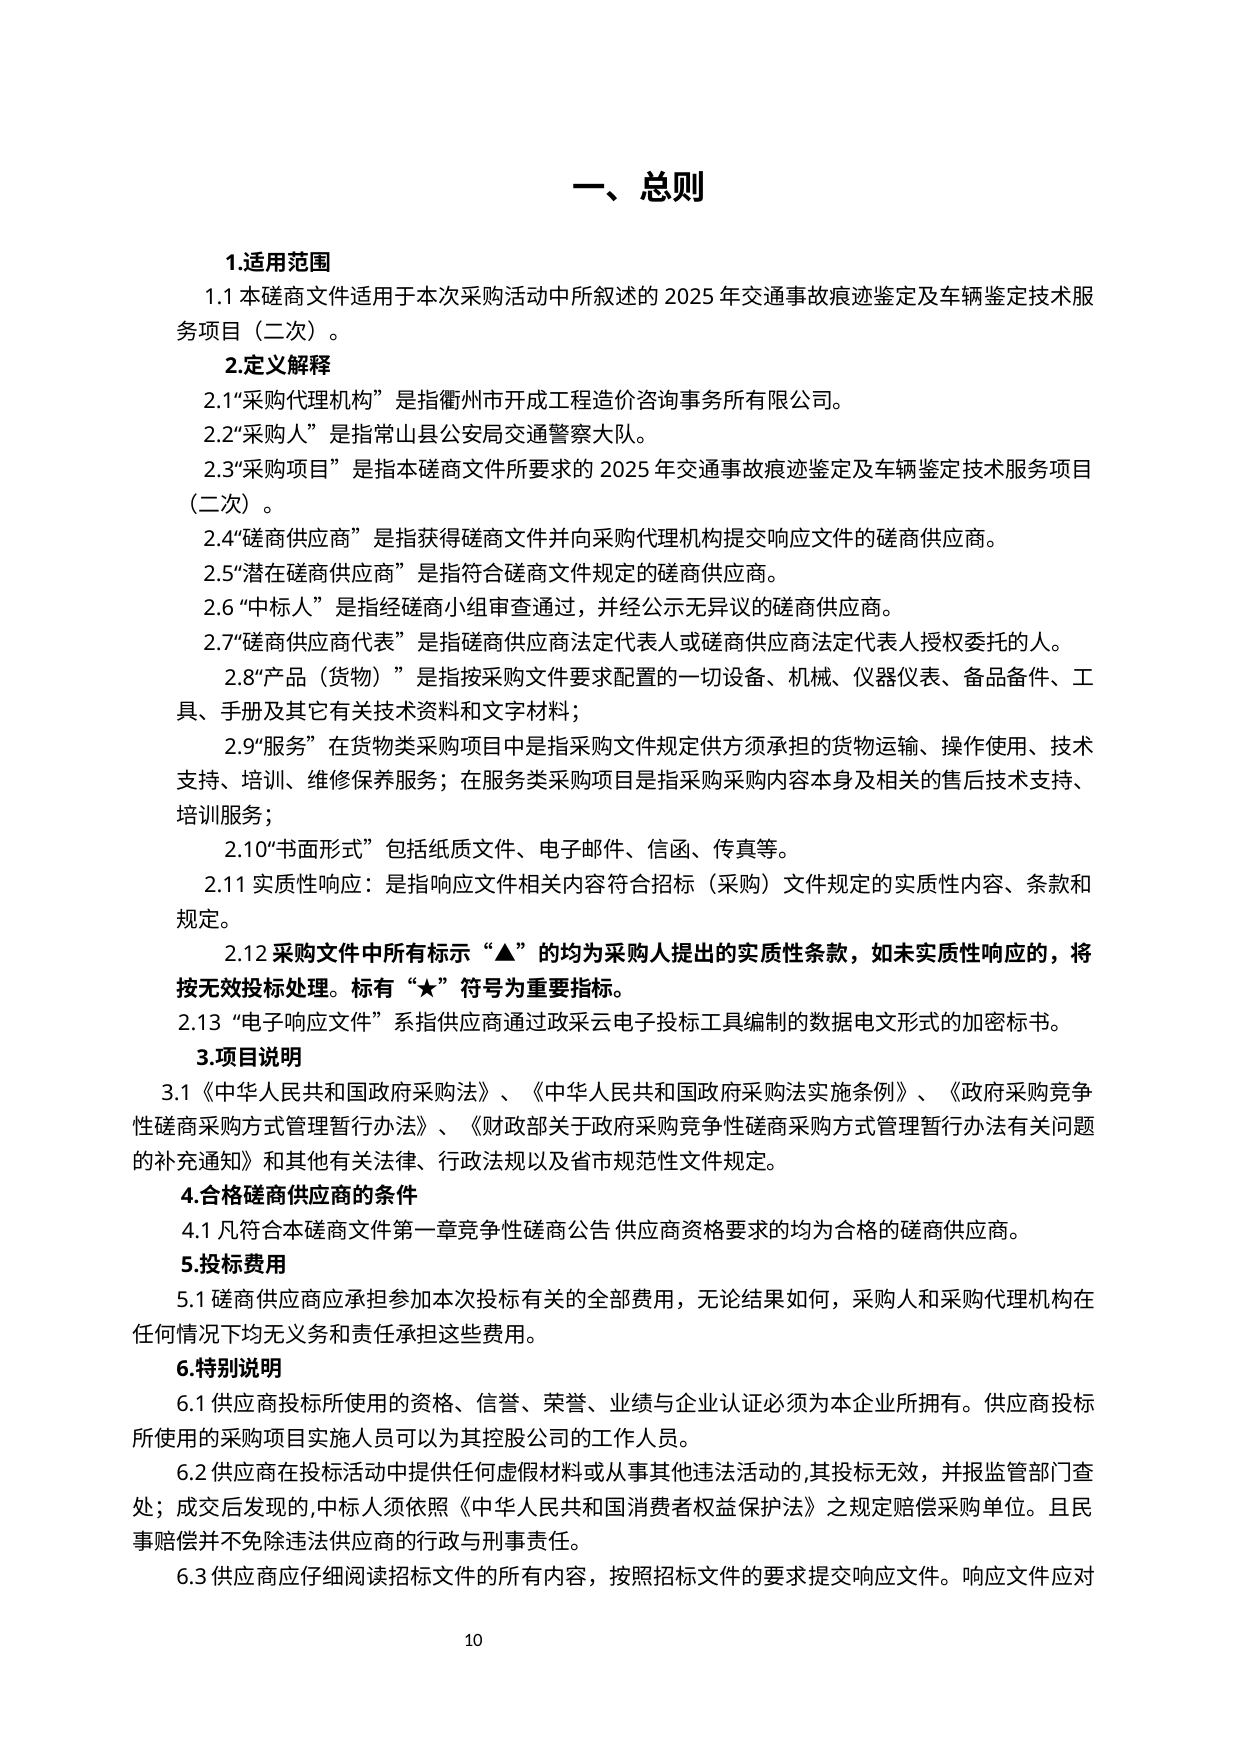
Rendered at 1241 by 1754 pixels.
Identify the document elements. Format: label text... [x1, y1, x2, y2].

text 6.1供应商投标所使用的资格、信誉、荣誉、业绩与企业认证必须为本企业所拥有。供应商投标所使用的采购项目实施人员可以为其控股公司的工作人员。 [132, 1384, 1095, 1454]
text 2.6 “中标人”是指经磋商小组审查通过，并经公示无异议的磋商供应商。 [176, 589, 1095, 624]
text 1.适用范围 [176, 243, 1095, 278]
text 2.2“采购人”是指常山县公安局交通警察大队。 [176, 416, 1095, 451]
text 2.10“书面形式”包括纸质文件、电子邮件、信函、传真等。 [176, 831, 1095, 866]
text 2.定义解释 [176, 347, 1095, 382]
text 2.12采购文件中所有标示“▲”的均为采购人提出的实质性条款，如未实质性响应的，将按无效投标处理。标有“★”符号为重要指标。 [176, 935, 1095, 1004]
text 2.8“产品（货物）”是指按采购文件要求配置的一切设备、机械、仪器仪表、备品备件、工具、手册及其它有关技术资料和文字材料； [176, 658, 1095, 727]
text 一、总则 [176, 150, 1095, 219]
text 2.4“磋商供应商”是指获得磋商文件并向采购代理机构提交响应文件的磋商供应商。 [176, 520, 1095, 554]
text 6.2供应商在投标活动中提供任何虚假材料或从事其他违法活动的,其投标无效，并报监管部门查处；成交后发现的,中标人须依照《中华人民共和国消费者权益保护法》之规定赔偿采购单位。且民事赔偿并不免除违法供应商的行政与刑事责任。 [132, 1454, 1095, 1557]
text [132, 1557, 1095, 1592]
text 2.3“采购项目”是指本磋商文件所要求的2025年交通事故痕迹鉴定及车辆鉴定技术服务项目（二次）。 [176, 451, 1095, 520]
text 4.合格磋商供应商的条件 [176, 1177, 1095, 1212]
text 2.5“潜在磋商供应商”是指符合磋商文件规定的磋商供应商。 [176, 554, 1095, 589]
text 6.特别说明 [132, 1350, 1095, 1384]
text 3.项目说明 [170, 1039, 1095, 1073]
text 3.1《中华人民共和国政府采购法》、《中华人民共和国政府采购法实施条例》、《政府采购竞争性磋商采购方式管理暂行办法》、《财政部关于政府采购竞争性磋商采购方式管理暂行办法有关问题的补充通知》和其他有关法律、行政法规以及省市规范性文件规定。 [132, 1073, 1095, 1177]
text 2.13 “电子响应文件”系指供应商通过政采云电子投标工具编制的数据电文形式的加密标书。 [132, 1004, 1095, 1039]
text 2.9“服务”在货物类采购项目中是指采购文件规定供方须承担的货物运输、操作使用、技术支持、培训、维修保养服务；在服务类采购项目是指采购采购内容本身及相关的售后技术支持、培训服务； [176, 727, 1095, 831]
text 1.1本磋商文件适用于本次采购活动中所叙述的2025年交通事故痕迹鉴定及车辆鉴定技术服务项目（二次）。 [176, 278, 1095, 347]
text 5.1磋商供应商应承担参加本次投标有关的全部费用，无论结果如何，采购人和采购代理机构在任何情况下均无义务和责任承担这些费用。 [132, 1281, 1095, 1350]
text 2.7“磋商供应商代表”是指磋商供应商法定代表人或磋商供应商法定代表人授权委托的人。 [176, 624, 1095, 658]
text 4.1凡符合本磋商文件第一章竞争性磋商公告 供应商资格要求的均为合格的磋商供应商。 [132, 1212, 1095, 1246]
text 2.1“采购代理机构”是指衢州市开成工程造价咨询事务所有限公司。 [176, 382, 1095, 416]
text 5.投标费用 [176, 1246, 1095, 1281]
text 2.11实质性响应：是指响应文件相关内容符合招标（采购）文件规定的实质性内容、条款和规定。 [176, 866, 1095, 935]
